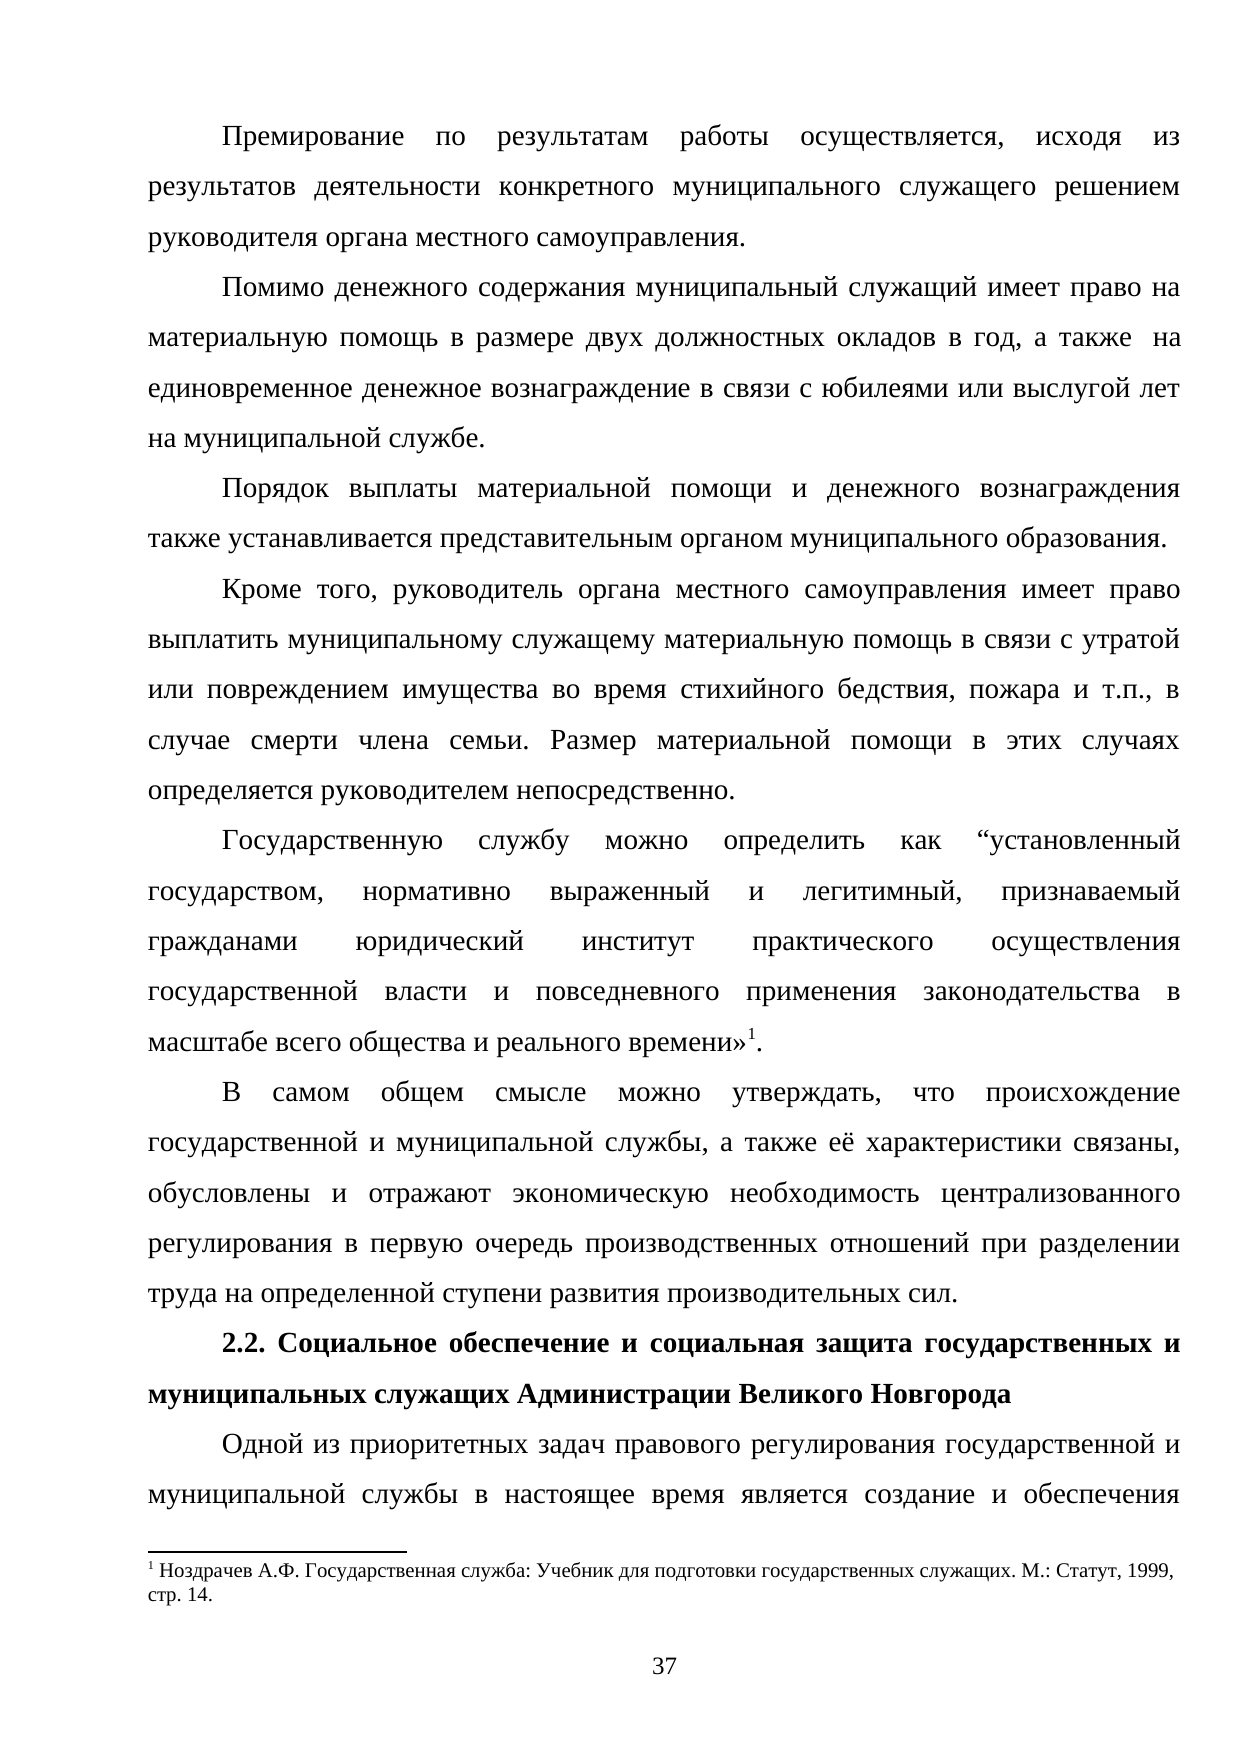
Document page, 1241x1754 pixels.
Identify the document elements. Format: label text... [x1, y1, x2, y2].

text Помимо денежного содержания муниципальный служащий имеет право на материальную помощь в размере двух должностных окладов в год, а также на единовременное денежное вознаграждение в связи с юбилеями или выслугой лет на муниципальной службе. [148, 269, 1181, 453]
text Премирование по результатам работы осуществляется, исходя из результатов деятельности конкретного муниципального служащего решением руководителя органа местного самоуправления. [148, 118, 1181, 252]
text Кроме того, руководитель органа местного самоуправления имеет право выплатить муниципальному служащему материальную помощь в связи с утратой или повреждением имущества во время стихийного бедствия, пожара и т.п., в случае смерти члена семьи. Размер материальной помощи в этих случаях определяется руководителем непосредственно. [148, 571, 1181, 806]
text Государственную службу можно определить как “установленный государством, нормативно выраженный и легитимный, признаваемый гражданами юридический институт практического осуществления государственной власти и повседневного применения законодательства в масштабе всего общества и реального времени». [148, 822, 1181, 1057]
text Порядок выплаты материальной помощи и денежного вознаграждения также устанавливается представительным органом муниципального образования. [148, 470, 1181, 554]
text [148, 1426, 1181, 1510]
text 2.2. Социальное обеспечение и социальная защита государственных и муниципальных служащих Администрации Великого Новгорода [148, 1326, 1181, 1409]
text В самом общем смысле можно утверждать, что происхождение государственной и муниципальной службы, а также её характеристики связаны, обусловлены и отражают экономическую необходимость централизованного регулирования в первую очередь производственных отношений при разделении труда на определенной ступени развития производительных сил. [148, 1074, 1181, 1309]
